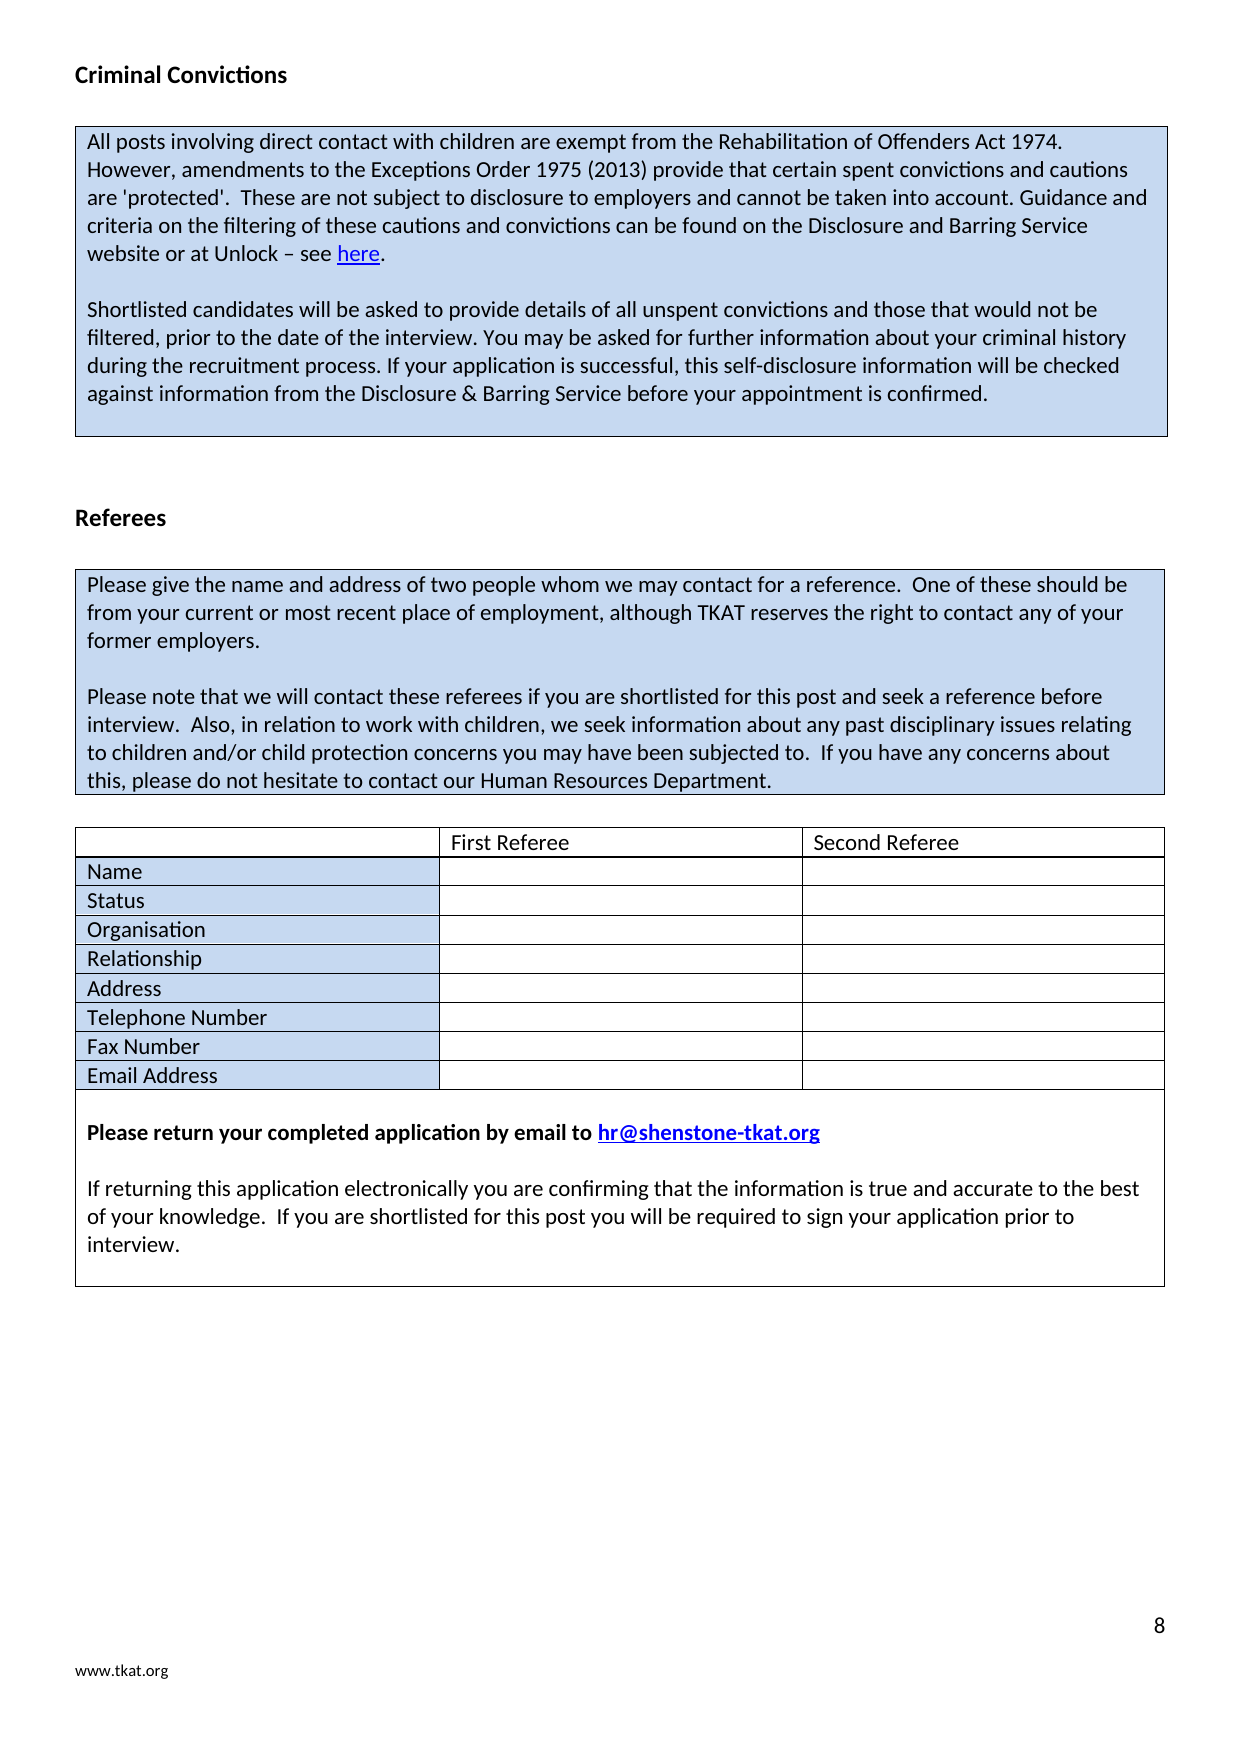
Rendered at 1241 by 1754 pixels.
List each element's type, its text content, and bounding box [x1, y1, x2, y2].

table_header First Referee [440, 828, 802, 856]
table_header [76, 828, 439, 856]
table_cell Fax Number [76, 1032, 439, 1060]
table_cell [803, 974, 1164, 1002]
text Criminal Convictions [75, 59, 1165, 89]
table_cell Email Address [76, 1061, 439, 1089]
table_cell [440, 974, 802, 1002]
table_cell [803, 916, 1164, 943]
table_cell [440, 1061, 802, 1089]
table_cell [440, 858, 802, 885]
table_header Please give the name and address of two people whom we may contact for a reference. One of these should be from your current or most recent place of employment, although TKAT reserves the right to contact any of your former employers. Please note that we will contact these referees if you are shortlisted for this post and seek a reference before interview. Also, in relation to work with children, we seek information about any past disciplinary issues relating to children and/or child protection concerns you may have been subjected to. If you have any concerns about this, please do not hesitate to contact our Human Resources Department. [76, 570, 1164, 794]
table_cell [803, 945, 1164, 973]
table_cell [440, 916, 802, 943]
table_cell [440, 945, 802, 973]
table_cell [803, 858, 1164, 885]
table_cell [803, 1032, 1164, 1060]
table_cell [803, 1061, 1164, 1089]
table_cell Organisation [76, 916, 439, 943]
table_cell Please return your completed application by email to hr@shenstone-tkat.org If returning this application electronically you are confirming that the information is true and accurate to the best of your knowledge. If you are shortlisted for this post you will be required to sign your application prior to interview. [76, 1090, 1164, 1286]
table_cell [440, 886, 802, 914]
table_cell Telephone Number [76, 1003, 439, 1031]
table_cell Relationship [76, 945, 439, 973]
table_cell [803, 886, 1164, 914]
table_cell [440, 1032, 802, 1060]
table_cell [440, 1003, 802, 1031]
table_header Second Referee [803, 828, 1164, 856]
text Referees [75, 502, 1165, 532]
table_cell [803, 1003, 1164, 1031]
table_cell Address [76, 974, 439, 1002]
table_header All posts involving direct contact with children are exempt from the Rehabilitation of Offenders Act 1974. However, amendments to the Exceptions Order 1975 (2013) provide that certain spent convictions and cautions are 'protected'. These are not subject to disclosure to employers and cannot be taken into account. Guidance and criteria on the filtering of these cautions and convictions can be found on the Disclosure and Barring Service website or at Unlock – see here. Shortlisted candidates will be asked to provide details of all unspent convictions and those that would not be filtered, prior to the date of the interview. You may be asked for further information about your criminal history during the recruitment process. If your application is successful, this self-disclosure information will be checked against information from the Disclosure & Barring Service before your appointment is confirmed. [76, 127, 1167, 436]
table_cell Name [76, 858, 439, 885]
table_cell Status [76, 886, 439, 914]
